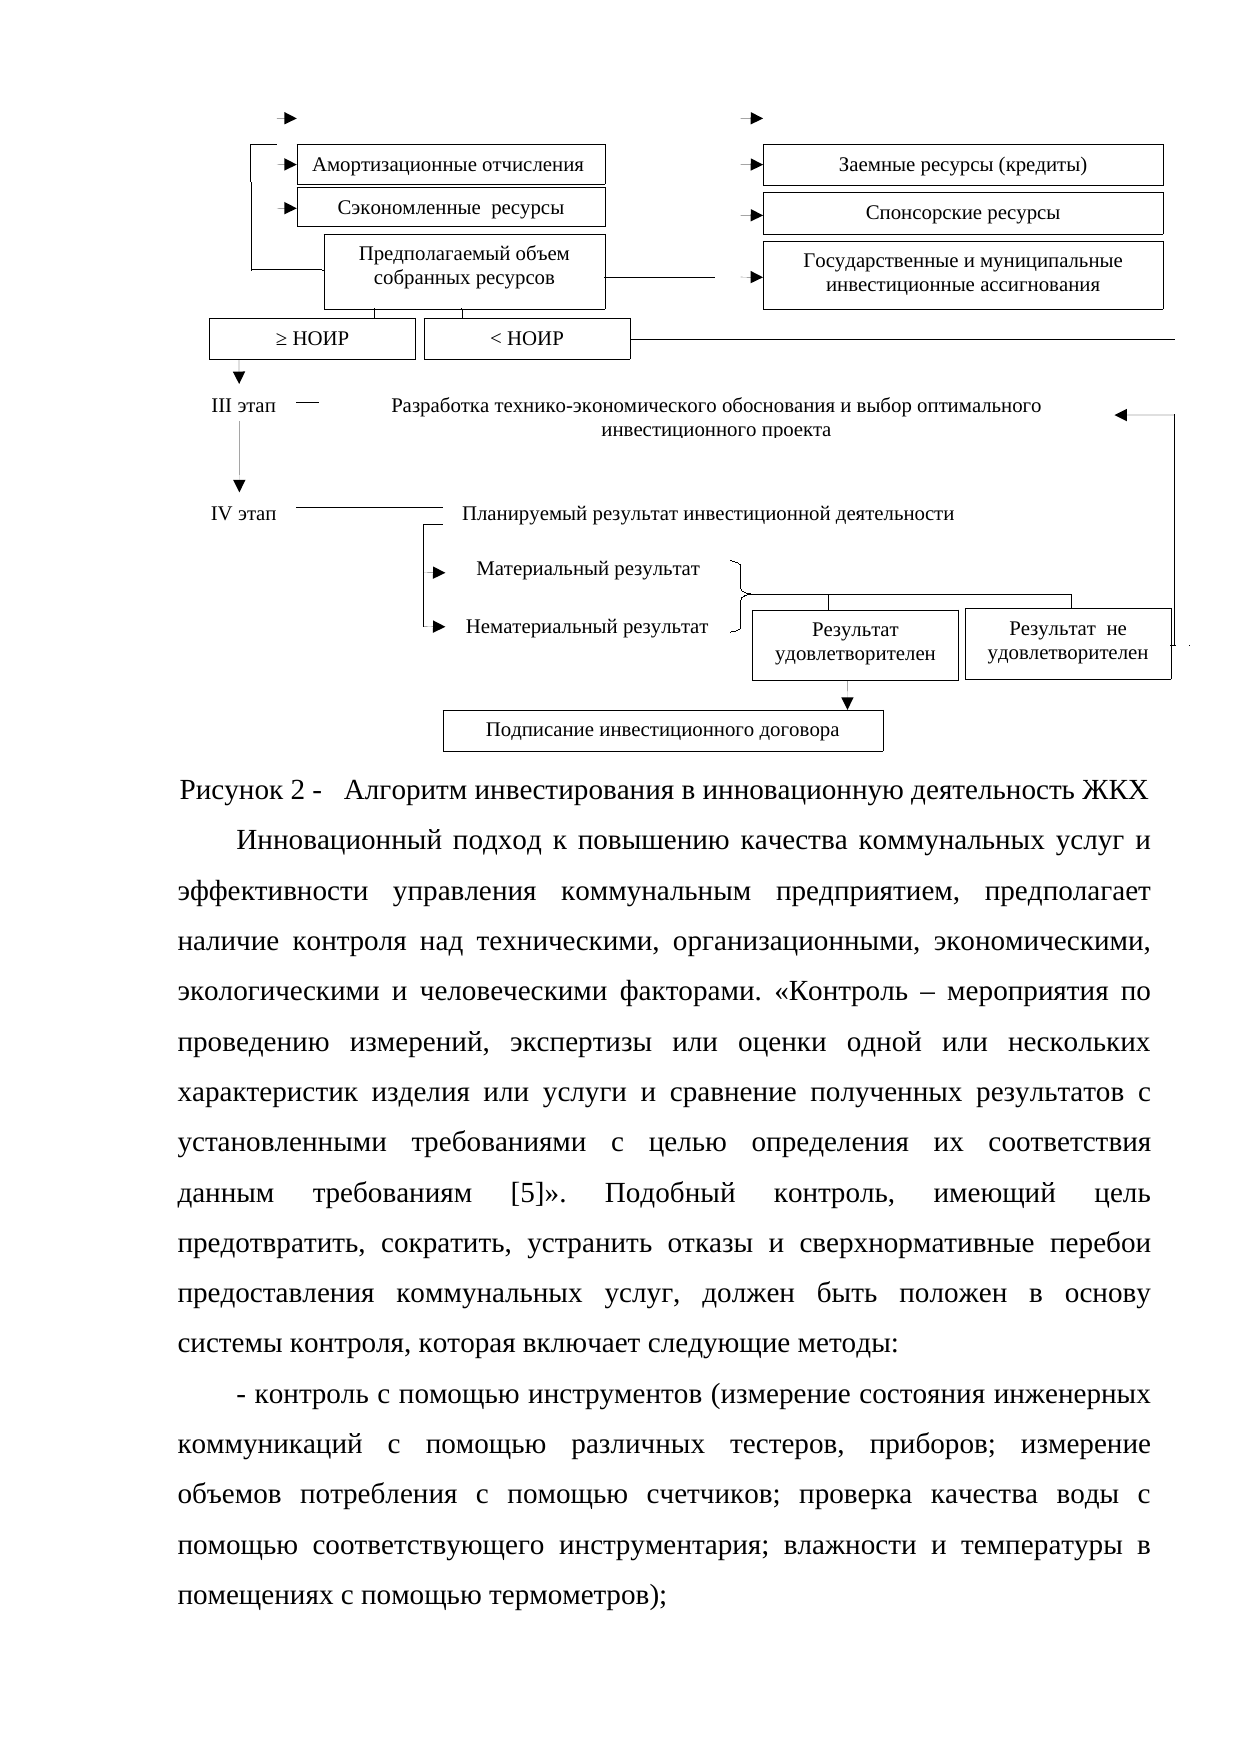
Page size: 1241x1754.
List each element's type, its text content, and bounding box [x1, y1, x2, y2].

text - контроль с помощью инструментов (измерение состояния инженерных коммуникаций с помощью различных тестеров, приборов; измерение объемов потребления с помощью счетчиков; проверка качества воды с помощью соответствующего инструментария; влажности и температуры в помещениях с помощью термометров); [177, 1376, 1152, 1611]
text Инновационный подход к повышению качества коммунальных услуг и эффективности управления коммунальным предприятием, предполагает наличие контроля над техническими, организационными, экономическими, экологическими и человеческими факторами. «Контроль – мероприятия по проведению измерений, экспертизы или оценки одной или нескольких характеристик изделия или услуги и сравнение полученных результатов с установленными требованиями с целью определения их соответствия данным требованиям [5]». Подобный контроль, имеющий цель предотвратить, сократить, устранить отказы и сверхнормативные перебои предоставления коммунальных услуг, должен быть положен в основу системы контроля, которая включает следующие методы: [177, 822, 1152, 1359]
text Рисунок 2 - Алгоритм инвестирования в инновационную деятельность ЖКХ [177, 772, 1152, 806]
